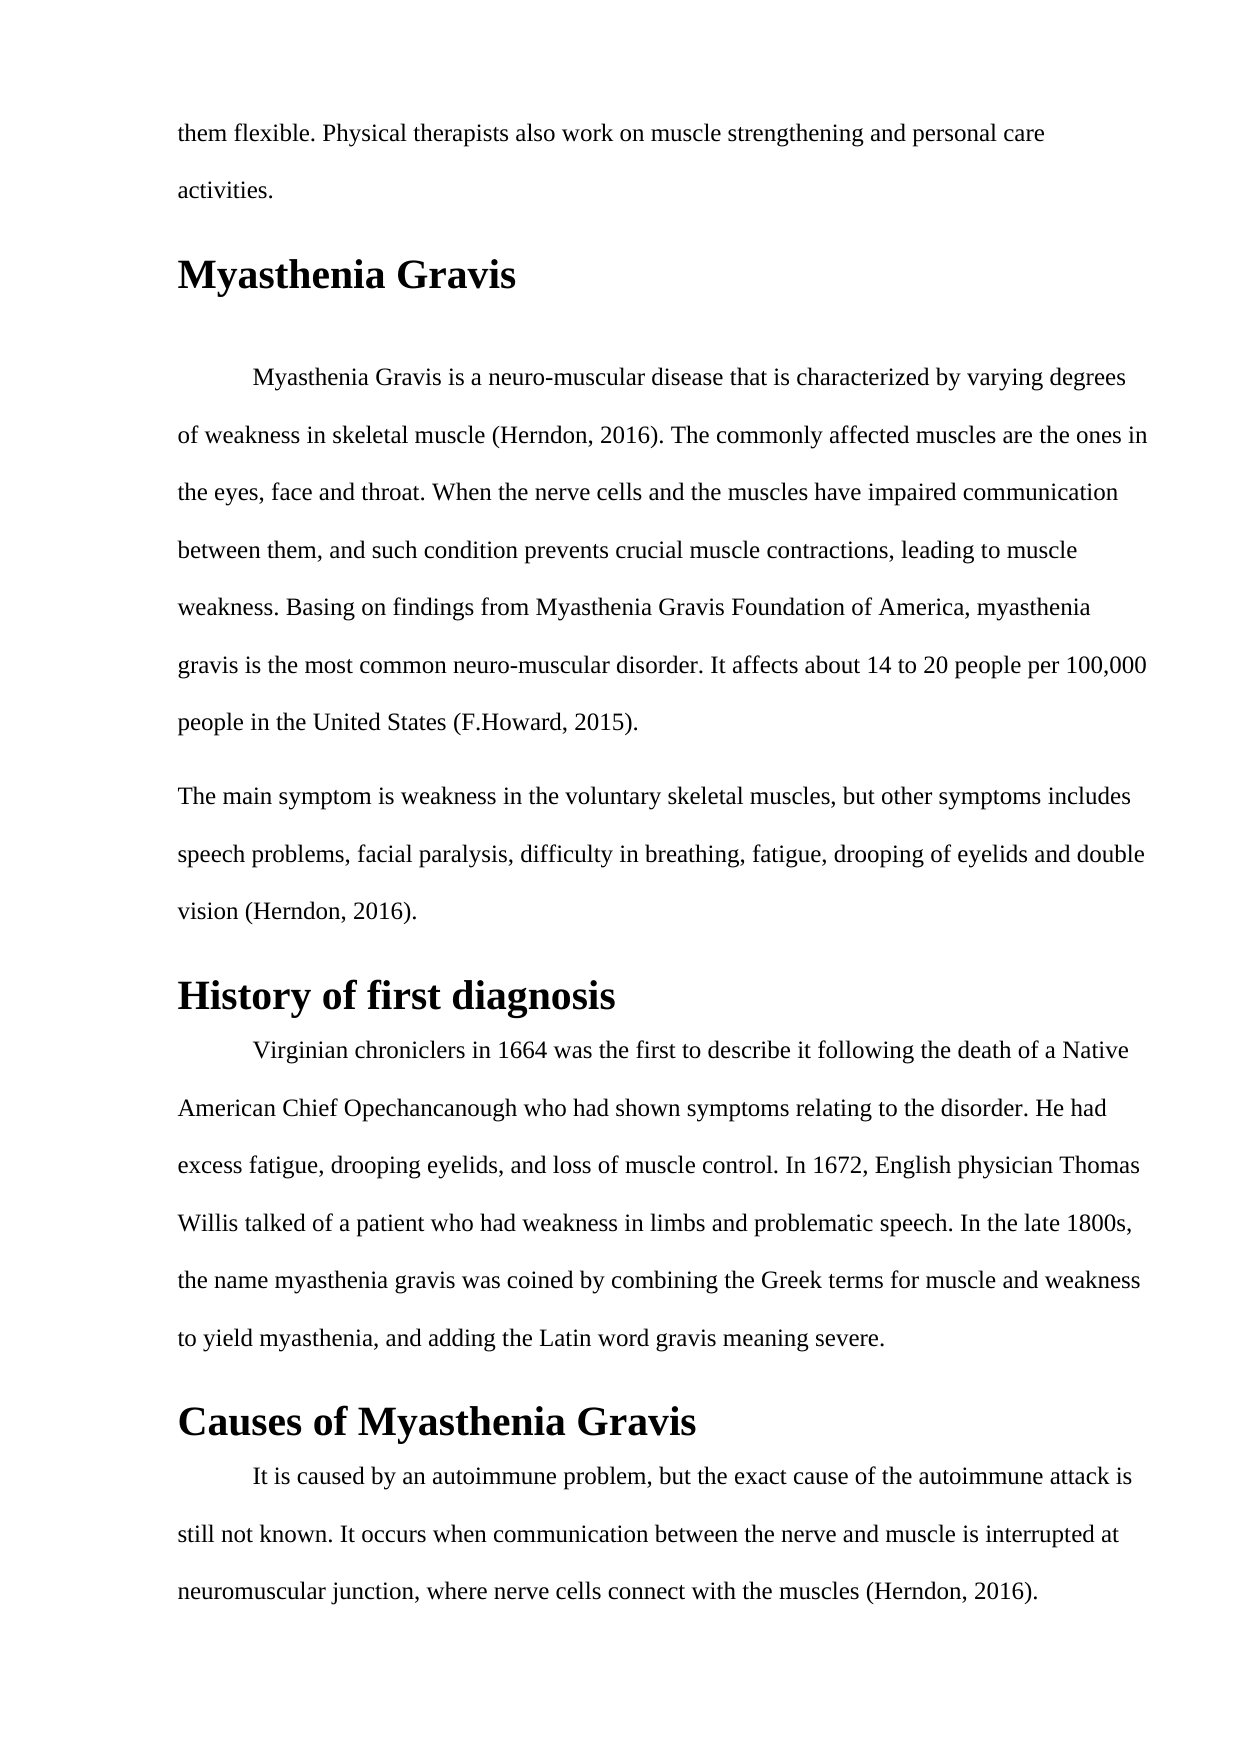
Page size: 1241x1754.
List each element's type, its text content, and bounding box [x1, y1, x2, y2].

text Myasthenia Gravis is a neuro-muscular disease that is characterized by varying degrees of weakness in skeletal muscle (Herndon, 2016). The commonly affected muscles are the ones in the eyes, face and throat. When the nerve cells and the muscles have impaired communication between them, and such condition prevents crucial muscle contractions, leading to muscle weakness. Basing on findings from Myasthenia Gravis Foundation of America, myasthenia gravis is the most common neuro-muscular disorder. It affects about 14 to 20 people per 100,000 people in the United States (F.Howard, 2015). [177, 362, 1152, 736]
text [177, 1461, 1152, 1605]
text Virginian chroniclers in 1664 was the first to describe it following the death of a Native American Chief Opechancanough who had shown symptoms relating to the disorder. He had excess fatigue, drooping eyelids, and loss of muscle control. In 1672, English physician Thomas Willis talked of a patient who had weakness in limbs and problematic speech. In the late 1800s, the name myasthenia gravis was coined by combining the Greek terms for muscle and weakness to yield myasthenia, and adding the Latin word gravis meaning severe. [177, 1035, 1152, 1351]
text The main symptom is weakness in the voluntary skeletal muscles, but other symptoms includes speech problems, facial paralysis, difficulty in breathing, fatigue, drooping of eyelids and double vision (Herndon, 2016). [177, 781, 1152, 925]
text Causes of Myasthenia Gravis [177, 1397, 1152, 1445]
text History of first diagnosis [177, 971, 1152, 1018]
text Myasthenia Gravis [177, 250, 1152, 298]
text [177, 118, 1152, 204]
